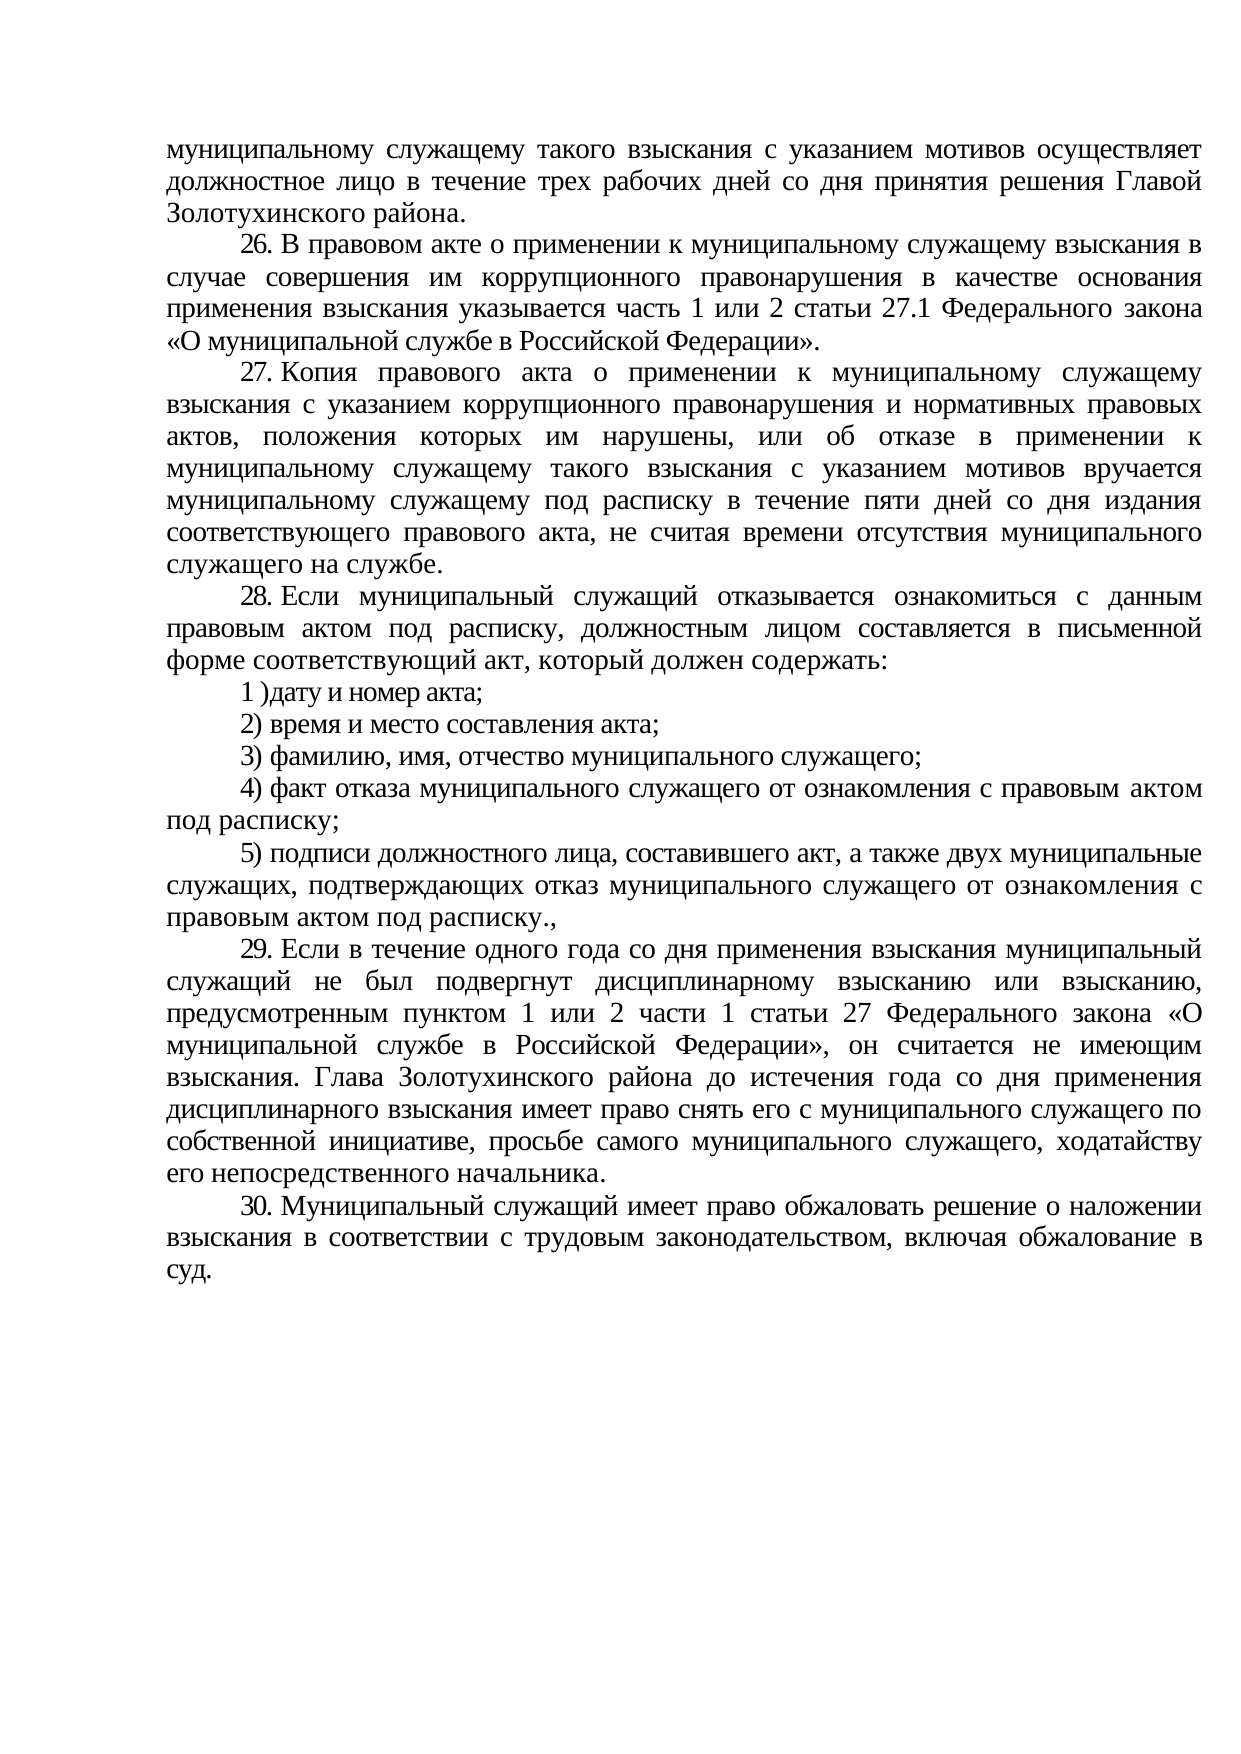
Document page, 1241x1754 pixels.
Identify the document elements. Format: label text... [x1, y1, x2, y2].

text 30. Муниципальный служащий имеет право обжаловать решение о наложении взыскания в соответствии с трудовым законодательством, включая обжалование в суд. [166, 1189, 1203, 1285]
list В правовом акте о применении к муниципальному служащему взыскания в случае совершения им коррупционного правонарушения в качестве основания применения взыскания указывается часть 1 или 2 статьи 27.1 Федерального закона «О муниципальной службе в Российской Федерации». [166, 228, 1203, 356]
list факт отказа муниципального служащего от ознакомления с правовым актом под расписку; [166, 772, 1203, 836]
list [166, 132, 1203, 228]
list подписи должностного лица, составившего акт, а также двух муниципальные служащих, подтверждающих отказ муниципального служащего от ознакомления с правовым актом под расписку., [166, 837, 1203, 933]
text 1 )дату и номер акта; [166, 676, 1203, 708]
list Копия правового акта о применении к муниципальному служащему взыскания с указанием коррупционного правонарушения и нормативных правовых актов, положения которых им нарушены, или об отказе в применении к муниципальному служащему такого взыскания с указанием мотивов вручается муниципальному служащему под расписку в течение пяти дней со дня издания соответствующего правового акта, не считая времени отсутствия муниципального служащего на службе. [166, 356, 1203, 580]
list Если муниципальный служащий отказывается ознакомиться с данным правовым актом под расписку, должностным лицом составляется в письменной форме соответствующий акт, который должен содержать: [166, 580, 1203, 676]
list фамилию, имя, отчество муниципального служащего; [166, 740, 1203, 772]
text 29. Если в течение одного года со дня применения взыскания муниципальный служащий не был подвергнут дисциплинарному взысканию или взысканию, предусмотренным пунктом 1 или 2 части 1 статьи 27 Федерального закона «О муниципальной службе в Российской Федерации», он считается не имеющим взыскания. Глава Золотухинского района до истечения года со дня применения дисциплинарного взыскания имеет право снять его с муниципального служащего по собственной инициативе, просьбе самого муниципального служащего, ходатайству его непосредственного начальника. [166, 933, 1203, 1189]
list время и место составления акта; [166, 708, 1203, 740]
